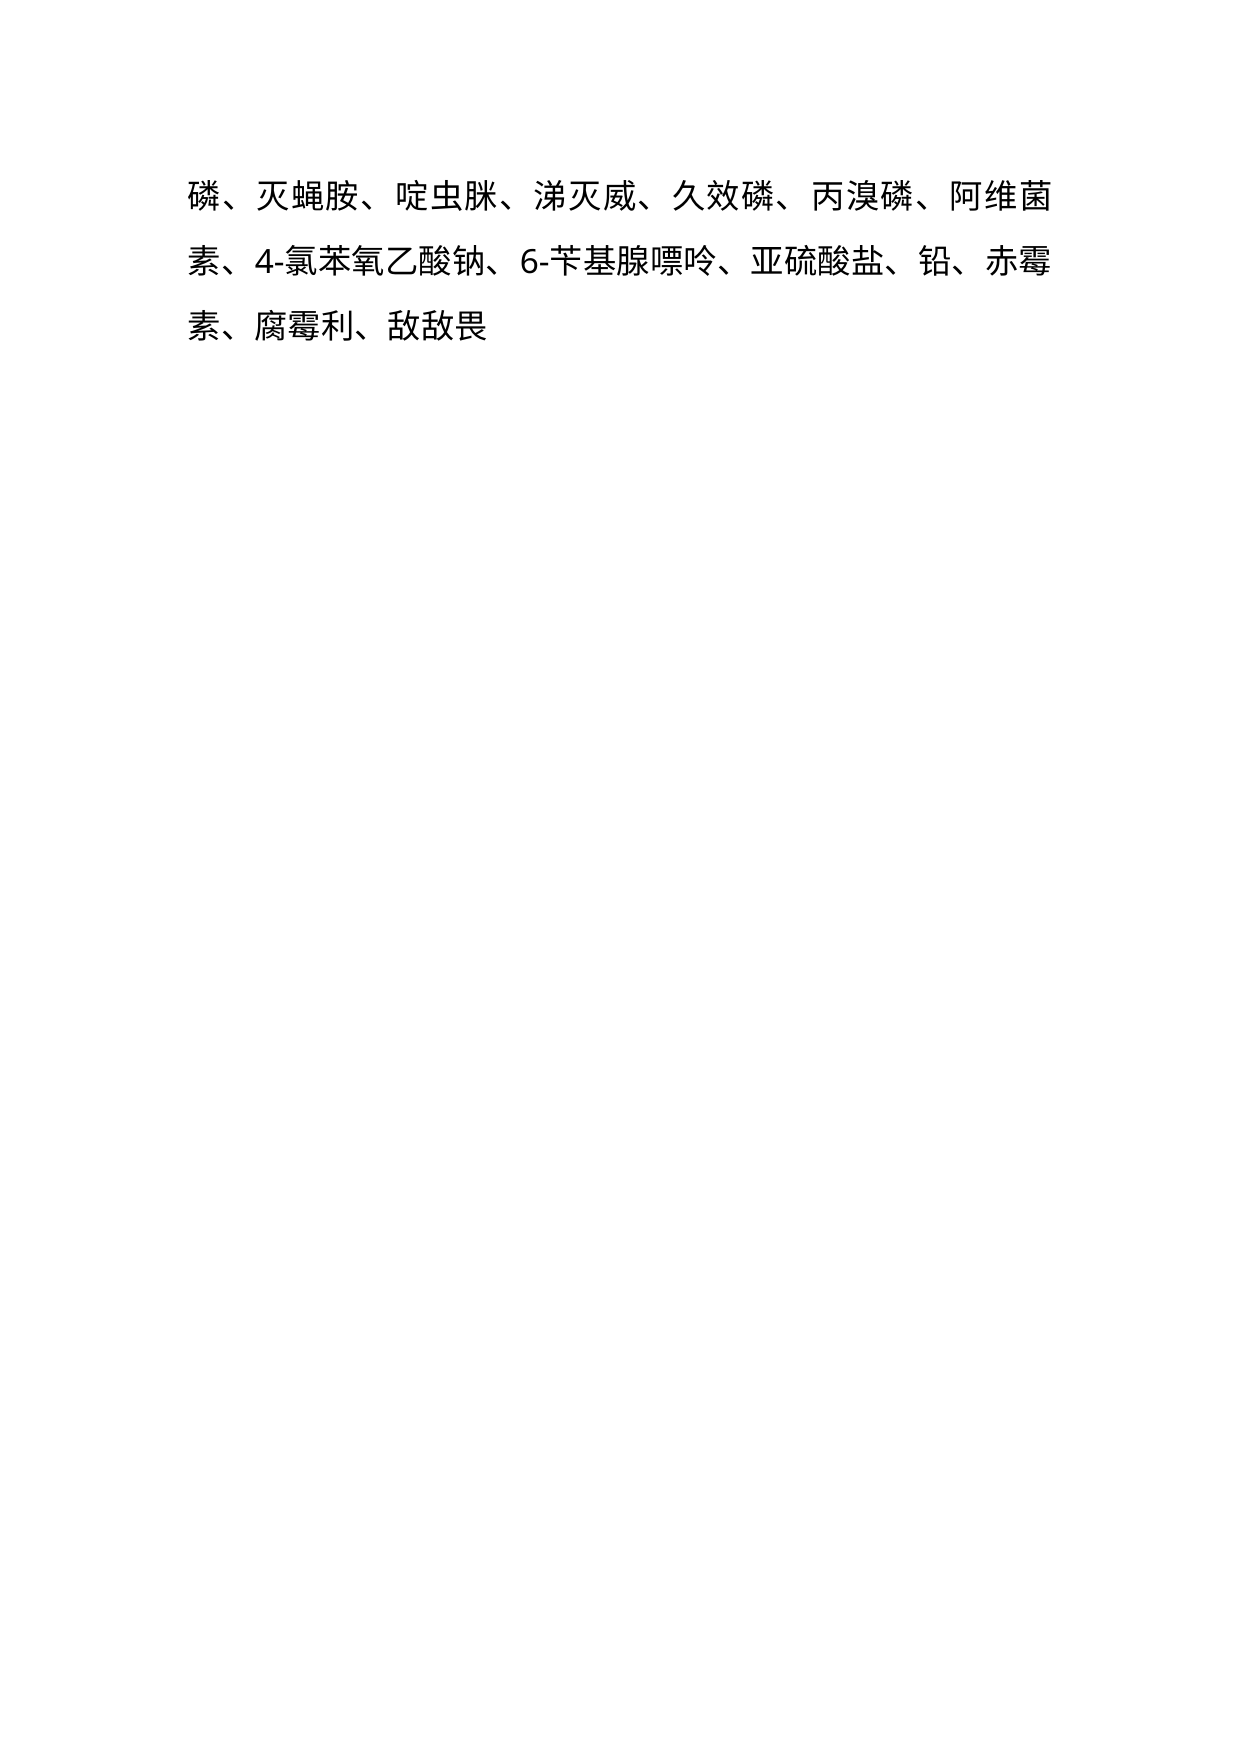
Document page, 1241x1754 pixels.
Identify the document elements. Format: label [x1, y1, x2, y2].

text [187, 162, 1053, 357]
